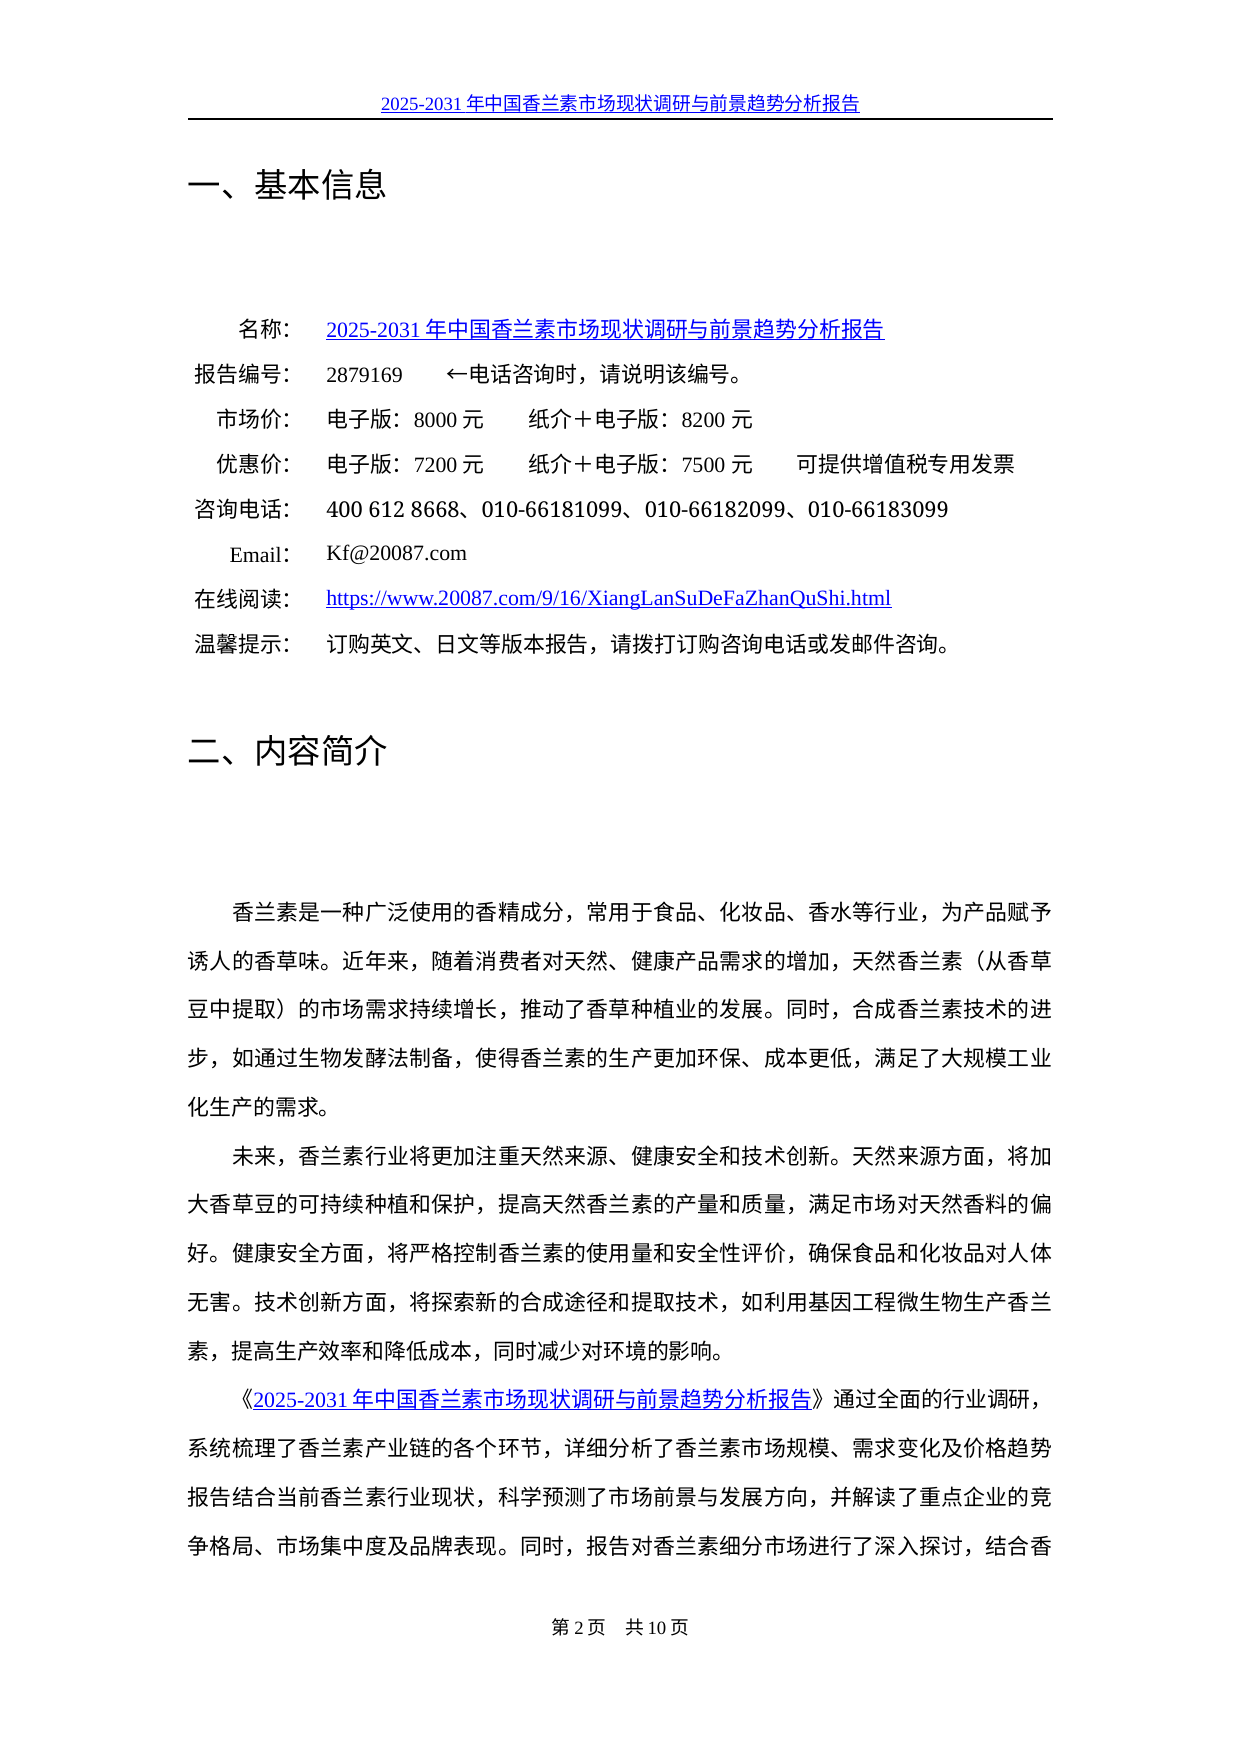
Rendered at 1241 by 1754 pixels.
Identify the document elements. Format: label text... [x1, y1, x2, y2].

table_cell 温馨提示： [167, 627, 315, 672]
title 一、基本信息 [187, 150, 1053, 215]
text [187, 894, 1053, 1561]
table_cell 电子版：7200 元 纸介＋电子版：7500 元 可提供增值税专用发票 [315, 447, 1073, 492]
table_cell 电子版：8000 元 纸介＋电子版：8200 元 [315, 402, 1073, 447]
table_cell [315, 582, 1073, 627]
table_cell 400 612 8668、010-66181099、010-66182099、010-66183099 [315, 492, 1073, 537]
table_cell 2879169 ←电话咨询时，请说明该编号。 [315, 357, 1073, 402]
table_cell Kf@20087.com [315, 537, 1073, 582]
table_cell 咨询电话： [167, 492, 315, 537]
table_cell Email： [167, 537, 315, 582]
table_cell 报告编号： [167, 357, 315, 402]
table_cell 订购英文、日文等版本报告，请拨打订购咨询电话或发邮件咨询。 [315, 627, 1073, 672]
table_header 名称： [167, 312, 315, 357]
title 二、内容简介 [187, 717, 1053, 782]
table_cell 市场价： [167, 402, 315, 447]
table_cell 在线阅读： [167, 582, 315, 627]
table_cell 优惠价： [167, 447, 315, 492]
table_header 2025-2031年中国香兰素市场现状调研与前景趋势分析报告 [315, 312, 1073, 357]
